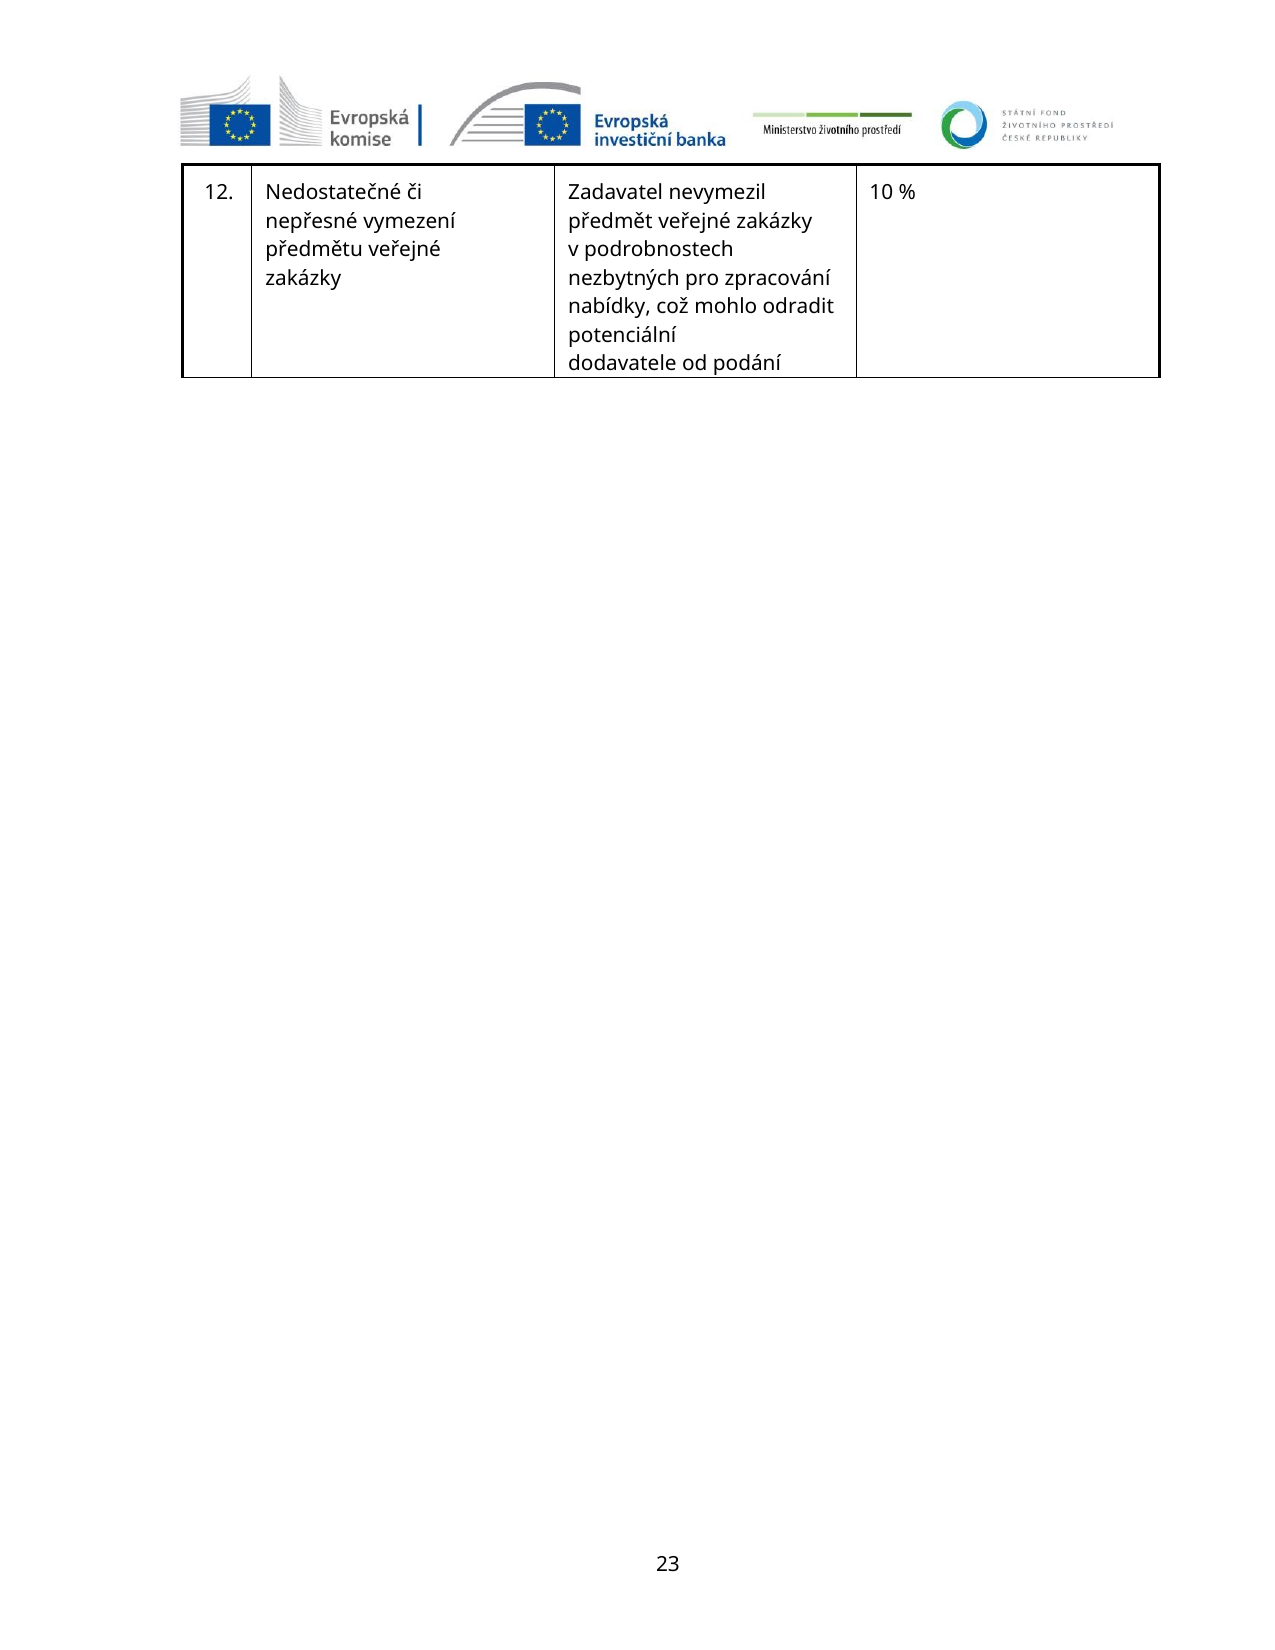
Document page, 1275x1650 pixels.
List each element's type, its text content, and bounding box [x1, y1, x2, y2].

table_cell 10 % [857, 166, 1158, 377]
table_cell Nedostatečné či nepřesné vymezení předmětu veřejné zakázky [252, 166, 554, 377]
picture [177, 73, 1114, 150]
table_cell Zadavatel nevymezil předmět veřejné zakázky v podrobnostech nezbytných pro zpracování nabídky, což mohlo odradit potenciální dodavatele od podání [555, 166, 856, 377]
table_cell 12. [184, 166, 251, 377]
